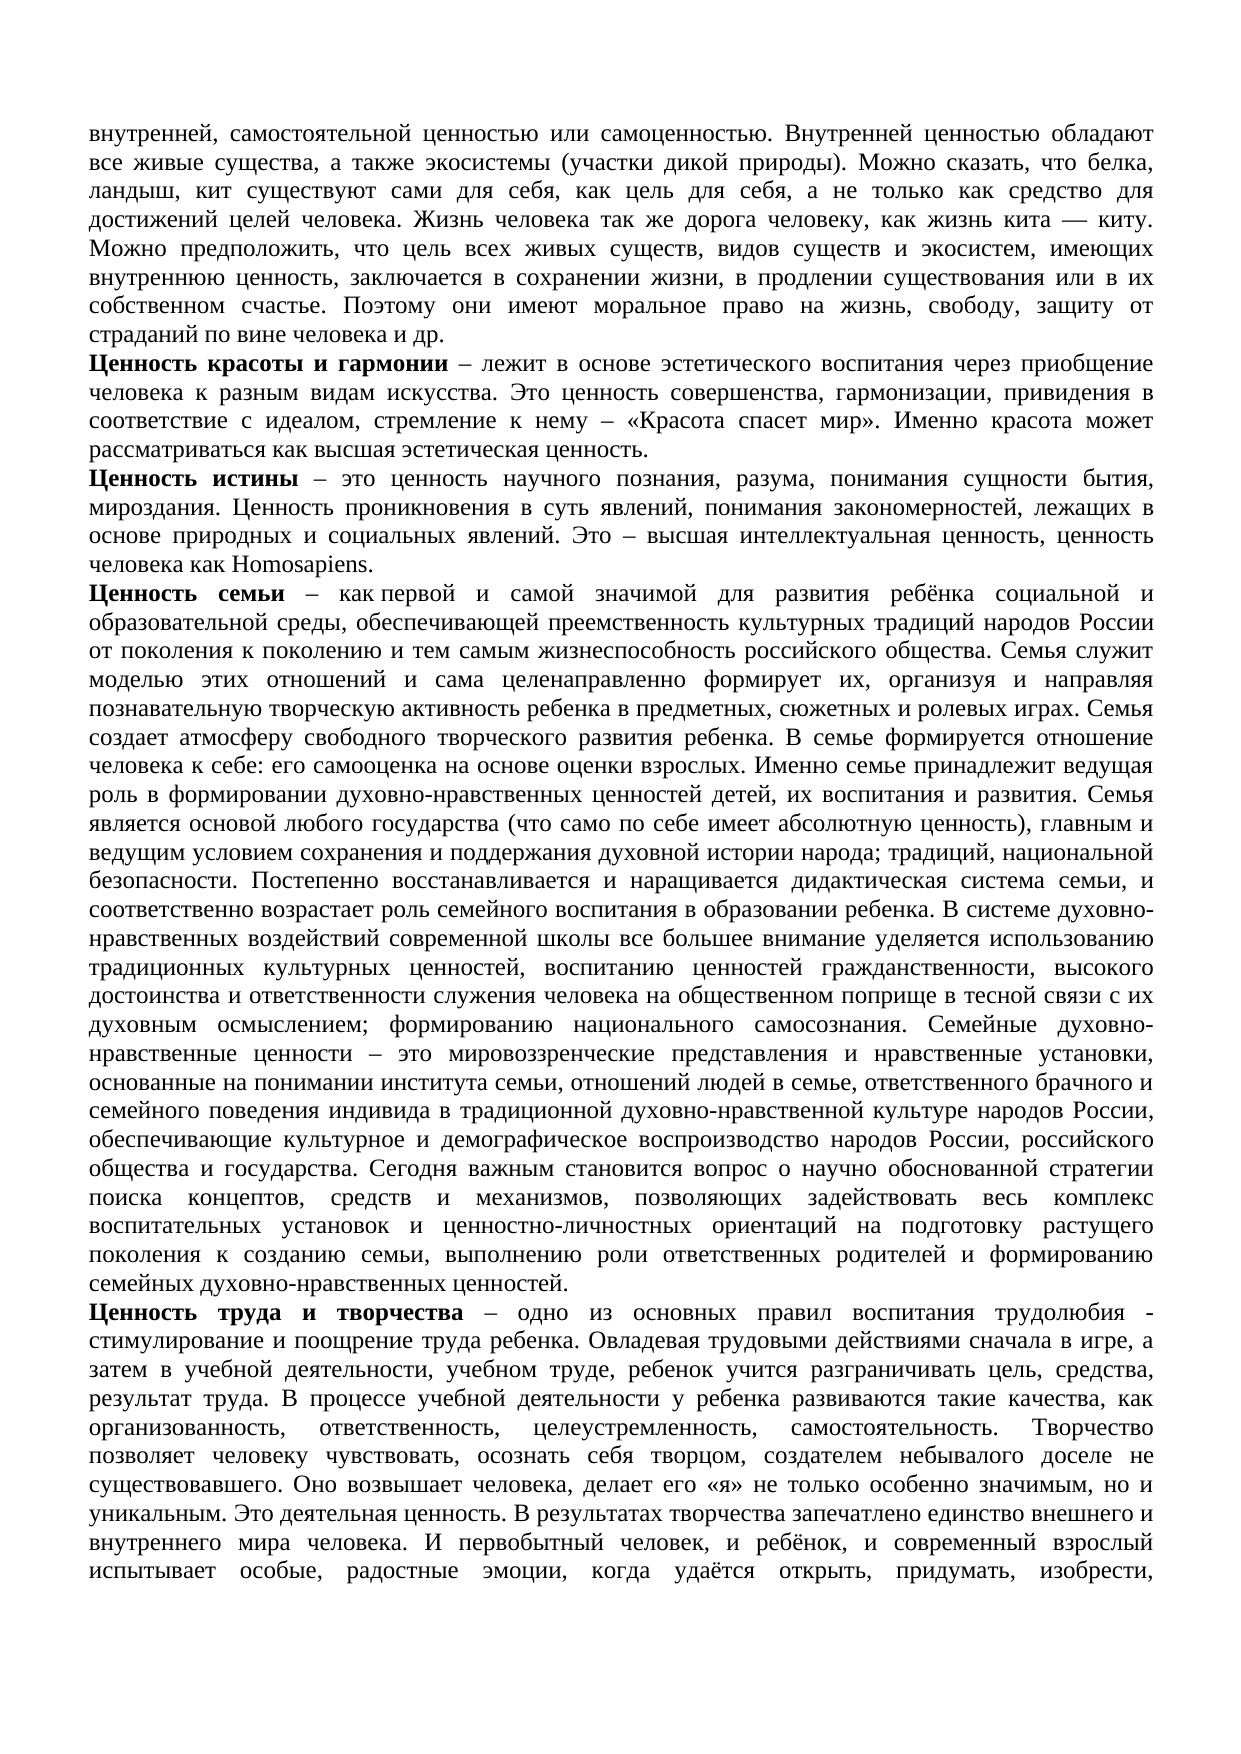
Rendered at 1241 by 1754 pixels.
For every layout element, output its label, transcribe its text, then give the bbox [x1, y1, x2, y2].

text Ценность красоты и гармонии – лежит в основе эстетического воспитания через приобщение человека к разным видам искусства. Это ценность совершенства, гармонизации, привидения в соответствие с идеалом, стремление к нему – «Красота спасет мир». Именно красота может рассматриваться как высшая эстетическая ценность. [89, 348, 1155, 463]
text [89, 1297, 1155, 1584]
text Ценность семьи – как первой и самой значимой для развития ребёнка социальной и образовательной среды, обеспечивающей преемственность культурных традиций народов России от поколения к поколению и тем самым жизнеспособность российского общества. Семья служит моделью этих отношений и сама целенаправленно формирует их, организуя и направляя познавательную творческую активность ребенка в предметных, сюжетных и ролевых играх. Семья создает атмосферу свободного творческого развития ребенка. В семье формируется отношение человека к себе: его самооценка на основе оценки взрослых. Именно семье принадлежит ведущая роль в формировании духовно-нравственных ценностей детей, их воспитания и развития. Семья является основой любого государства (что само по себе имеет абсолютную ценность), главным и ведущим условием сохранения и поддержания духовной истории народа; традиций, национальной безопасности. Постепенно восстанавливается и наращивается дидактическая система семьи, и соответственно возрастает роль семейного воспитания в образовании ребенка. В системе духовно-нравственных воздействий современной школы все большее внимание уделяется использованию традиционных культурных ценностей, воспитанию ценностей гражданственности, высокого достоинства и ответственности служения человека на общественном поприще в тесной связи с их духовным осмыслением; формированию национального самосознания. Семейные духовно-нравственные ценности – это мировоззренческие представления и нравственные установки, основанные на понимании института семьи, отношений людей в семье, ответственного брачного и семейного поведения индивида в традиционной духовно-нравственной культуре народов России, обеспечивающие культурное и демографическое воспроизводство народов России, российского общества и государства. Сегодня важным становится вопрос о научно обоснованной стратегии поиска концептов, средств и механизмов, позволяющих задействовать весь комплекс воспитательных установок и ценностно-личностных ориентаций на подготовку растущего поколения к созданию семьи, выполнению роли ответственных родителей и формированию семейных духовно-нравственных ценностей. [89, 578, 1155, 1297]
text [89, 118, 1155, 348]
text Ценность истины – это ценность научного познания, разума, понимания сущности бытия, мироздания. Ценность проникновения в суть явлений, понимания закономерностей, лежащих в основе природных и социальных явлений. Это – высшая интеллектуальная ценность, ценность человека как Homosapiens. [89, 463, 1155, 578]
